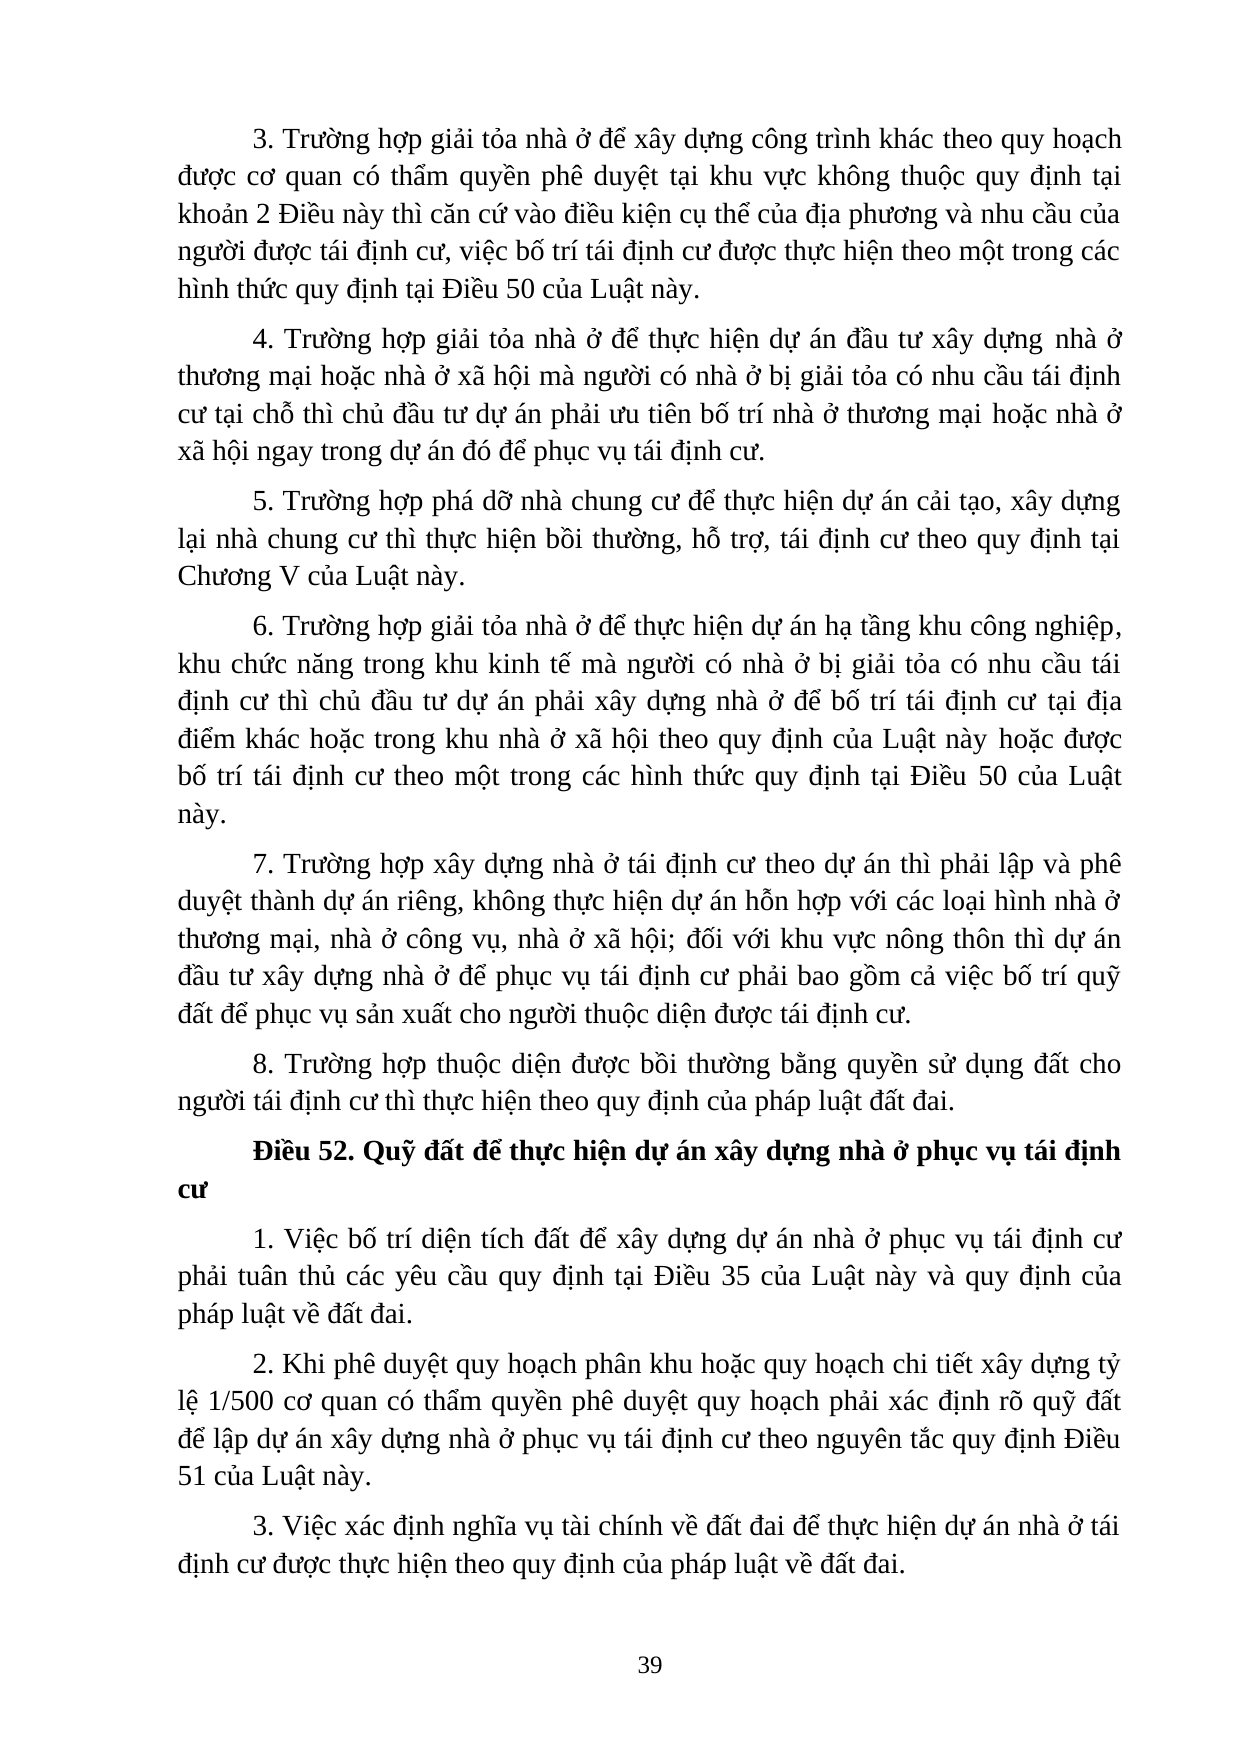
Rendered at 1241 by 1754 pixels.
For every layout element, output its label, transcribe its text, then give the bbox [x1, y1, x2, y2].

text 6. Trường hợp giải tỏa nhà ở để thực hiện dự án hạ tầng khu công nghiệp, khu chức năng trong khu kinh tế mà người có nhà ở bị giải tỏa có nhu cầu tái định cư thì chủ đầu tư dự án phải xây dựng nhà ở để bố trí tái định cư tại địa điểm khác hoặc trong khu nhà ở xã hội theo quy định của Luật này hoặc được bố trí tái định cư theo một trong các hình thức quy định tại Điều 50 của Luật này. [177, 606, 1122, 831]
text 7. Trường hợp xây dựng nhà ở tái định cư theo dự án thì phải lập và phê duyệt thành dự án riêng, không thực hiện dự án hỗn hợp với các loại hình nhà ở thương mại, nhà ở công vụ, nhà ở xã hội; đối với khu vực nông thôn thì dự án đầu tư xây dựng nhà ở để phục vụ tái định cư phải bao gồm cả việc bố trí quỹ đất để phục vụ sản xuất cho người thuộc diện được tái định cư. [177, 843, 1122, 1031]
text 2. Khi phê duyệt quy hoạch phân khu hoặc quy hoạch chi tiết xây dựng tỷ lệ 1/500 cơ quan có thẩm quyền phê duyệt quy hoạch phải xác định rõ quỹ đất để lập dự án xây dựng nhà ở phục vụ tái định cư theo nguyên tắc quy định Điều 51 của Luật này. [177, 1343, 1122, 1493]
text 3. Trường hợp giải tỏa nhà ở để xây dựng công trình khác theo quy hoạch được cơ quan có thẩm quyền phê duyệt tại khu vực không thuộc quy định tại khoản 2 Điều này thì căn cứ vào điều kiện cụ thể của địa phương và nhu cầu của người được tái định cư, việc bố trí tái định cư được thực hiện theo một trong các hình thức quy định tại Điều 50 của Luật này. [177, 267, 1122, 306]
text 5. Trường hợp phá dỡ nhà chung cư để thực hiện dự án cải tạo, xây dựng lại nhà chung cư thì thực hiện bồi thường, hỗ trợ, tái định cư theo quy định tại Chương V của Luật này. [177, 481, 1122, 593]
text 1. Việc bố trí diện tích đất để xây dựng dự án nhà ở phục vụ tái định cư phải tuân thủ các yêu cầu quy định tại Điều 35 của Luật này và quy định của pháp luật về đất đai. [177, 1218, 1122, 1331]
text 8. Trường hợp thuộc diện được bồi thường bằng quyền sử dụng đất cho người tái định cư thì thực hiện theo quy định của pháp luật đất đai. [177, 1043, 1122, 1118]
text Điều 52. Quỹ đất để thực hiện dự án xây dựng nhà ở phục vụ tái định cư [177, 1131, 1122, 1206]
text 3. Trường hợp giải tỏa nhà ở để xây dựng công trình khác theo quy hoạch được cơ quan có thẩm quyền phê duyệt tại khu vực không thuộc quy định tại khoản 2 Điều này thì căn cứ vào điều kiện cụ thể của địa phương và nhu cầu của người được tái định cư, việc bố trí tái định cư được thực hiện theo một trong các hình thức quy định tại Điều 50 của Luật này. [177, 118, 1122, 196]
text 3. Việc xác định nghĩa vụ tài chính về đất đai để thực hiện dự án nhà ở tái định cư được thực hiện theo quy định của pháp luật về đất đai. [177, 1506, 1122, 1581]
text 4. Trường hợp giải tỏa nhà ở để thực hiện dự án đầu tư xây dựng nhà ở thương mại hoặc nhà ở xã hội mà người có nhà ở bị giải tỏa có nhu cầu tái định cư tại chỗ thì chủ đầu tư dự án phải ưu tiên bố trí nhà ở thương mại hoặc nhà ở xã hội ngay trong dự án đó để phục vụ tái định cư. [177, 318, 1122, 468]
